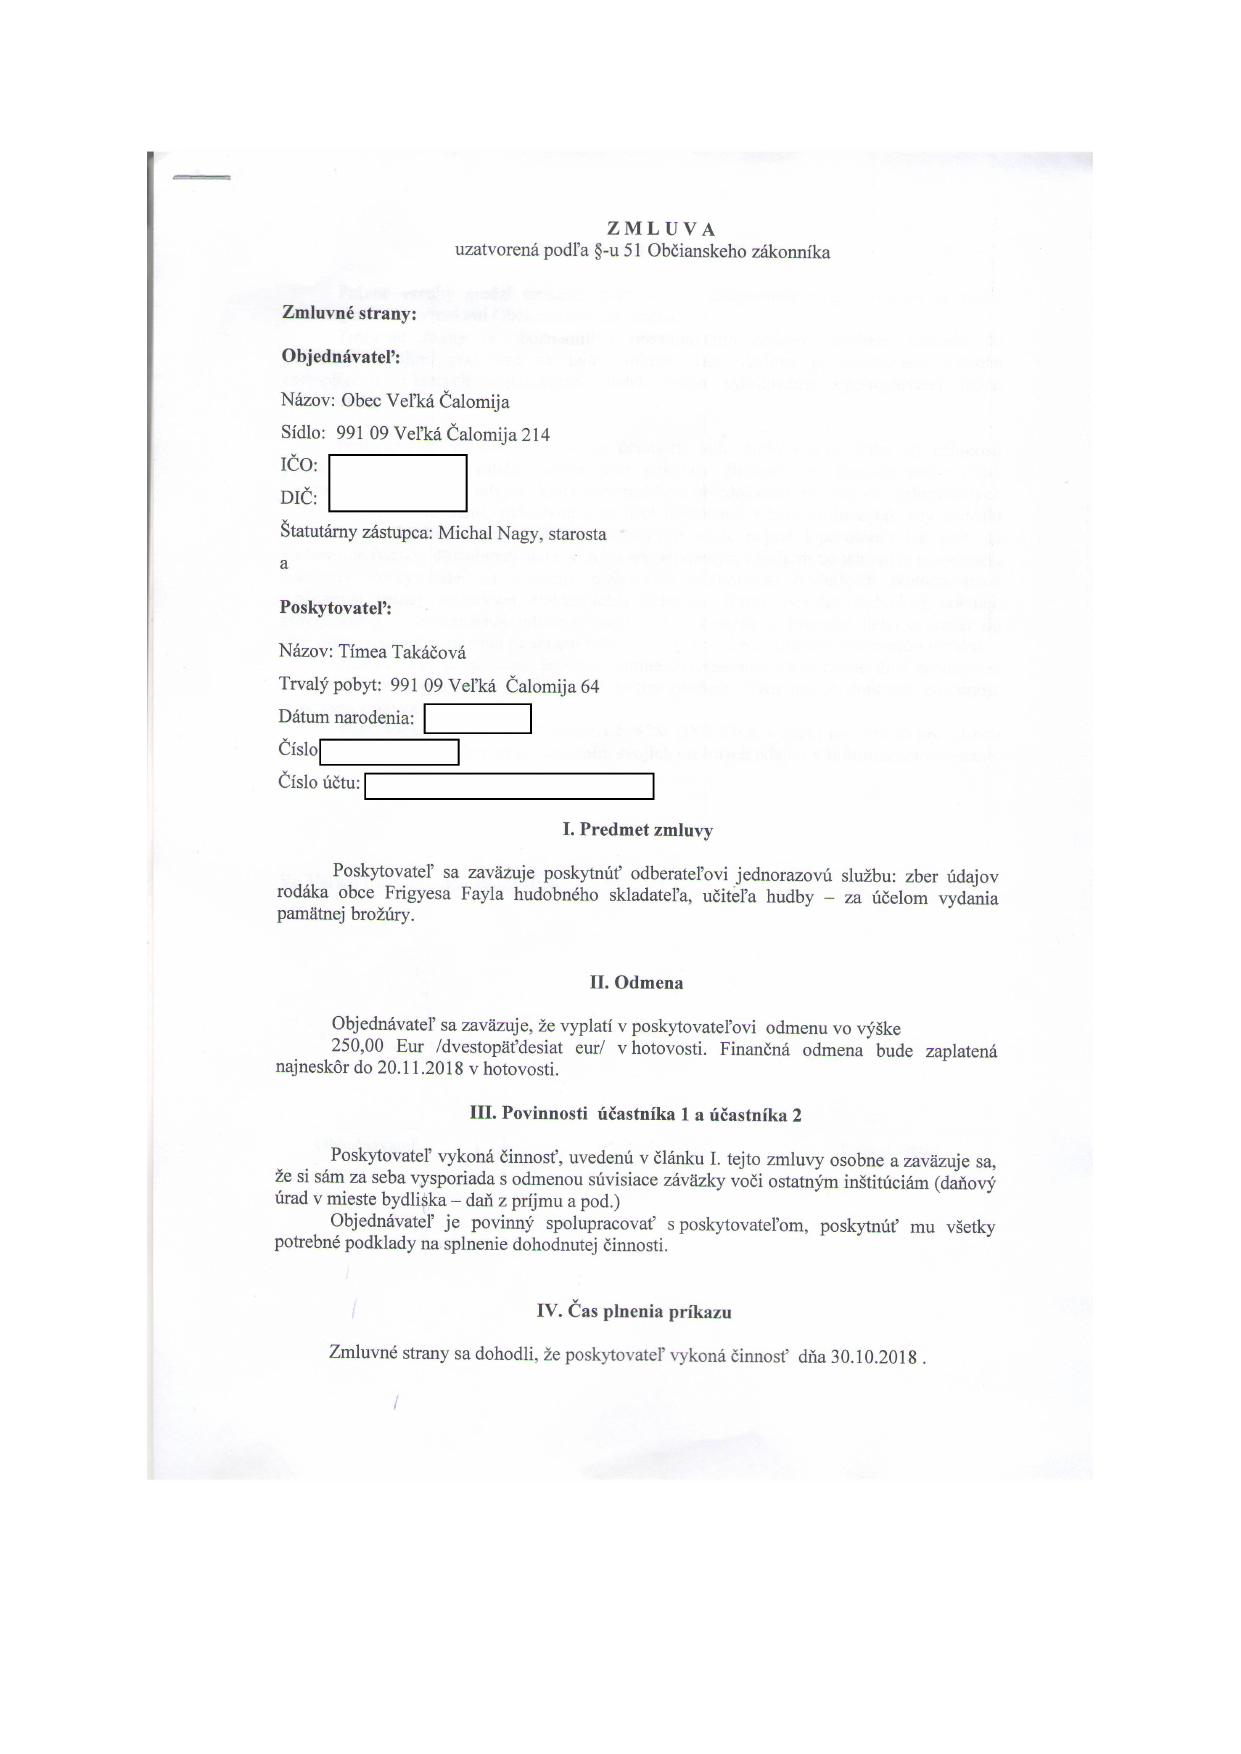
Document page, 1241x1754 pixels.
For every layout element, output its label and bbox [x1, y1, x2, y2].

picture [147, 147, 1093, 1484]
